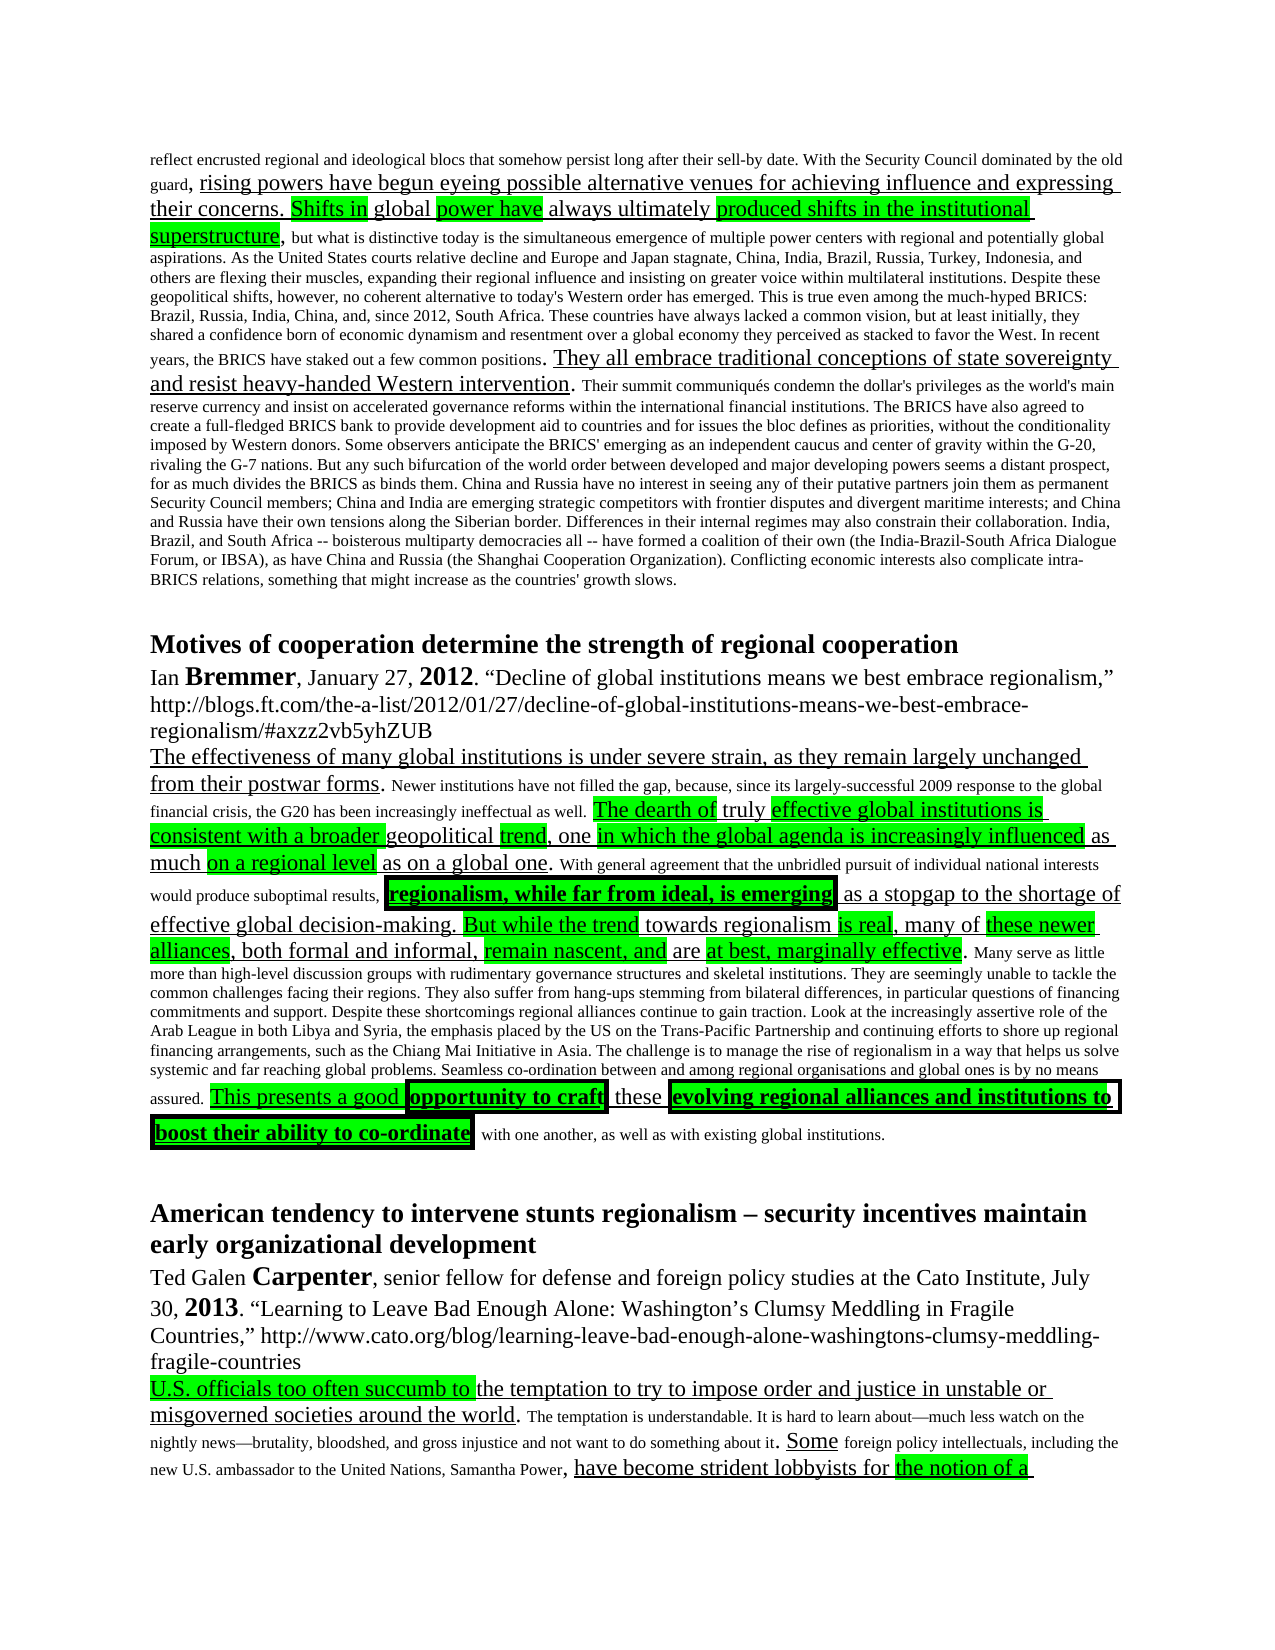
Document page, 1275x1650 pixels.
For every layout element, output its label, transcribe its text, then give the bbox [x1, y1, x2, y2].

subtitle Motives of cooperation determine the strength of regional cooperation [150, 628, 1125, 659]
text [150, 1374, 1125, 1480]
text Ian Bremmer, January 27, 2012. “Decline of global institutions means we best embrace regionalism,” http://blogs.ft.com/the-a-list/2012/01/27/decline-of-global-institutions-means-we-best-embrace-regionalism/#axzz2vb5yhZUB [150, 659, 1125, 743]
text The effectiveness of many global institutions is under severe strain, as they remain largely unchanged from their postwar forms. Newer institutions have not filled the gap, because, since its largely-successful 2009 response to the global financial crisis, the G20 has been increasingly ineffectual as well. The dearth of truly effective global institutions is consistent with a broader geopolitical trend, one in which the global agenda is increasingly influenced as much on a regional level as on a global one. With general agreement that the unbridled pursuit of individual national interests would produce suboptimal results, regionalism, while far from ideal, is emerging as a stopgap to the shortage of effective global decision-making. But while the trend towards regionalism is real, many of these newer alliances, both formal and informal, remain nascent, and are at best, marginally effective. Many serve as little more than high-level discussion groups with rudimentary governance structures and skeletal institutions. They are seemingly unable to tackle the common challenges facing their regions. They also suffer from hang-ups stemming from bilateral differences, in particular questions of financing commitments and support. Despite these shortcomings regional alliances continue to gain traction. Look at the increasingly assertive role of the Arab League in both Libya and Syria, the emphasis placed by the US on the Trans-Pacific Partnership and continuing efforts to shore up regional financing arrangements, such as the Chiang Mai Initiative in Asia. The challenge is to manage the rise of regionalism in a way that helps us solve systemic and far reaching global problems. Seamless co-ordination between and among regional organisations and global ones is by no means assured. This presents a good opportunity to craft these evolving regional alliances and institutions to boost their ability to co-ordinate with one another, as well as with existing global institutions. [150, 743, 1125, 1150]
text Ted Galen Carpenter, senior fellow for defense and foreign policy studies at the Cato Institute, July 30, 2013. “Learning to Leave Bad Enough Alone: Washington’s Clumsy Meddling in Fragile Countries,” http://www.cato.org/blog/learning-leave-bad-enough-alone-washingtons-clumsy-meddling-fragile-countries [150, 1259, 1125, 1374]
subtitle American tendency to intervene stunts regionalism – security incentives maintain early organizational development [150, 1197, 1125, 1259]
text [150, 150, 1125, 588]
